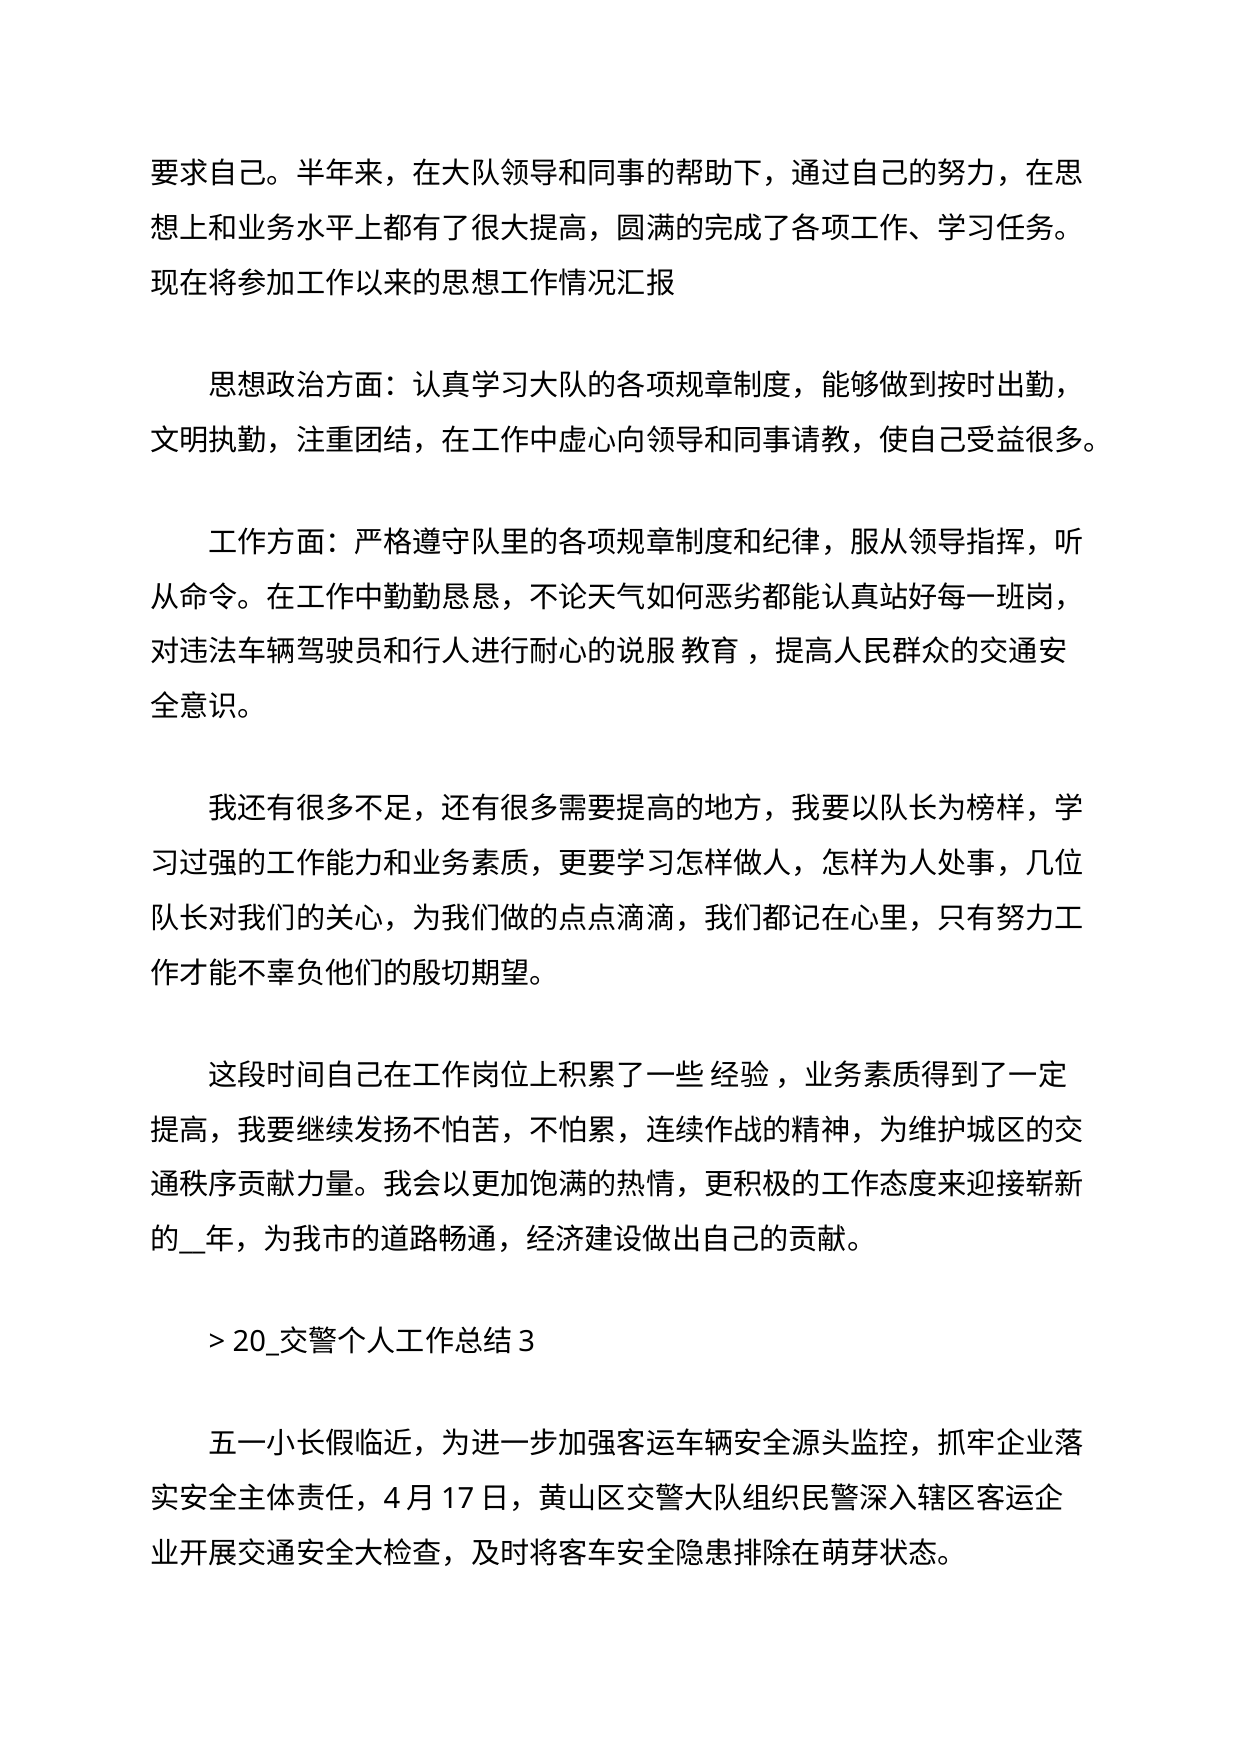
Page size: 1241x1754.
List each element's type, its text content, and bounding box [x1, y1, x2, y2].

text > 20_交警个人工作总结3 [150, 1318, 1090, 1360]
text 思想政治方面：认真学习大队的各项规章制度，能够做到按时出勤，文明执勤，注重团结，在工作中虚心向领导和同事请教，使自己受益很多。 [150, 362, 1090, 459]
text 我还有很多不足，还有很多需要提高的地方，我要以队长为榜样，学习过强的工作能力和业务素质，更要学习怎样做人，怎样为人处事，几位队长对我们的关心，为我们做的点点滴滴，我们都记在心里，只有努力工作才能不辜负他们的殷切期望。 [150, 785, 1090, 992]
text 五一小长假临近，为进一步加强客运车辆安全源头监控，抓牢企业落实安全主体责任，4月17日，黄山区交警大队组织民警深入辖区客运企业开展交通安全大检查，及时将客车安全隐患排除在萌芽状态。 [150, 1420, 1090, 1572]
text 工作方面：严格遵守队里的各项规章制度和纪律，服从领导指挥，听从命令。在工作中勤勤恳恳，不论天气如何恶劣都能认真站好每一班岗，对违法车辆驾驶员和行人进行耐心的说服 教育 ，提高人民群众的交通安全意识。 [150, 518, 1090, 725]
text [150, 150, 1090, 302]
text 这段时间自己在工作岗位上积累了一些 经验 ，业务素质得到了一定提高，我要继续发扬不怕苦，不怕累，连续作战的精神，为维护城区的交通秩序贡献力量。我会以更加饱满的热情，更积极的工作态度来迎接崭新的__年，为我市的道路畅通，经济建设做出自己的贡献。 [150, 1051, 1090, 1258]
